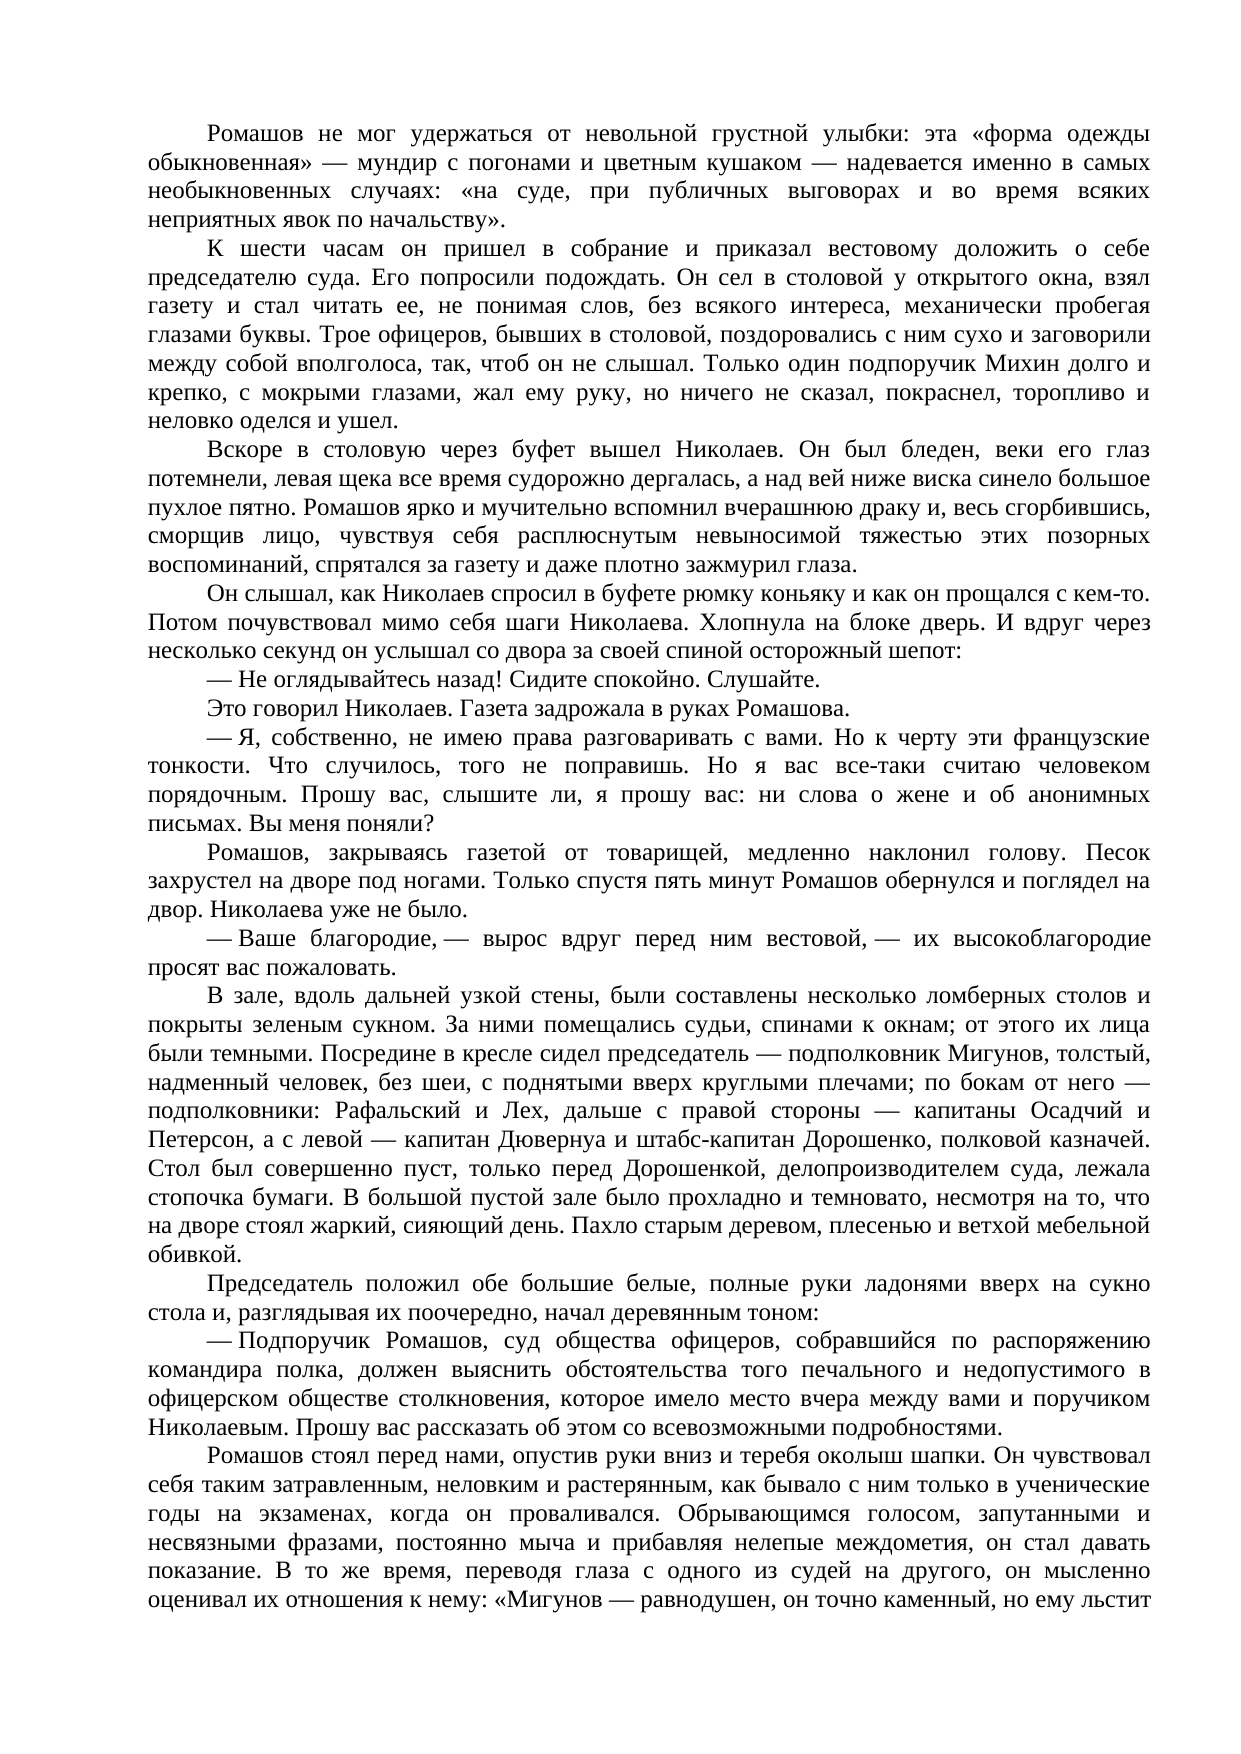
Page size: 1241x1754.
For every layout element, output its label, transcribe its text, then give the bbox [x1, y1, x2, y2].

text К шести часам он пришел в собрание и приказал вестовому доложить о себе председателю суда. Его попросили подождать. Он сел в столовой у открытого окна, взял газету и стал читать ее, не понимая слов, без всякого интереса, механически пробегая глазами буквы. Трое офицеров, бывших в столовой, поздоровались с ним сухо и заговорили между собой вполголоса, так, чтоб он не слышал. Только один подпоручик Михин долго и крепко, с мокрыми глазами, жал ему руку, но ничего не сказал, покраснел, торопливо и неловко оделся и ушел. [148, 233, 1152, 434]
text — Не оглядывайтесь назад! Сидите спокойно. Слушайте. [148, 664, 1152, 693]
text Он слышал, как Николаев спросил в буфете рюмку коньяку и как он прощался с кем-то. Потом почувствовал мимо себя шаги Николаева. Хлопнула на блоке дверь. И вдруг через несколько секунд он услышал со двора за своей спиной осторожный шепот: [148, 578, 1152, 664]
text Ромашов, закрываясь газетой от товарищей, медленно наклонил голову. Песок захрустел на дворе под ногами. Только спустя пять минут Ромашов обернулся и поглядел на двор. Николаева уже не было. [148, 837, 1152, 923]
text — Подпоручик Ромашов, суд общества офицеров, собравшийся по распоряжению командира полка, должен выяснить обстоятельства того печального и недопустимого в офицерском обществе столкновения, которое имело место вчера между вами и поручиком Николаевым. Прошу вас рассказать об этом со всевозможными подробностями. [148, 1326, 1152, 1441]
text Вскоре в столовую через буфет вышел Николаев. Он был бледен, веки его глаз потемнели, левая щека все время судорожно дергалась, а над вей ниже виска синело большое пухлое пятно. Ромашов ярко и мучительно вспомнил вчерашнюю драку и, весь сгорбившись, сморщив лицо, чувствуя себя расплюснутым невыносимой тяжестью этих позорных воспоминаний, спрятался за газету и даже плотно зажмурил глаза. [148, 434, 1152, 578]
text — Ваше благородие, — вырос вдруг перед ним вестовой, — их высокоблагородие просят вас пожаловать. [148, 923, 1152, 981]
text Председатель положил обе большие белые, полные руки ладонями вверх на сукно стола и, разглядывая их поочередно, начал деревянным тоном: [148, 1268, 1152, 1326]
text Это говорил Николаев. Газета задрожала в руках Ромашова. [148, 693, 1152, 722]
text В зале, вдоль дальней узкой стены, были составлены несколько ломберных столов и покрыты зеленым сукном. За ними помещались судьи, спинами к окнам; от этого их лица были темными. Посредине в кресле сидел председатель — подполковник Мигунов, толстый, надменный человек, без шеи, с поднятыми вверх круглыми плечами; по бокам от него — подполковники: Рафальский и Лех, дальше с правой стороны — капитаны Осадчий и Петерсон, а с левой — капитан Дювернуа и штабс-капитан Дорошенко, полковой казначей. Стол был совершенно пуст, только перед Дорошенкой, делопроизводителем суда, лежала стопочка бумаги. В большой пустой зале было прохладно и темновато, несмотря на то, что на дворе стоял жаркий, сияющий день. Пахло старым деревом, плесенью и ветхой мебельной обивкой. [148, 981, 1152, 1268]
text Ромашов не мог удержаться от невольной грустной улыбки: эта «форма одежды обыкновенная» — мундир с погонами и цветным кушаком — надевается именно в самых необыкновенных случаях: «на суде, при публичных выговорах и во время всяких неприятных явок по начальству». [148, 118, 1152, 233]
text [148, 1441, 1152, 1613]
text — Я, собственно, не имею права разговаривать с вами. Но к черту эти французские тонкости. Что случилось, того не поправишь. Но я вас все-таки считаю человеком порядочным. Прошу вас, слышите ли, я прошу вас: ни слова о жене и об анонимных письмах. Вы меня поняли? [148, 722, 1152, 837]
